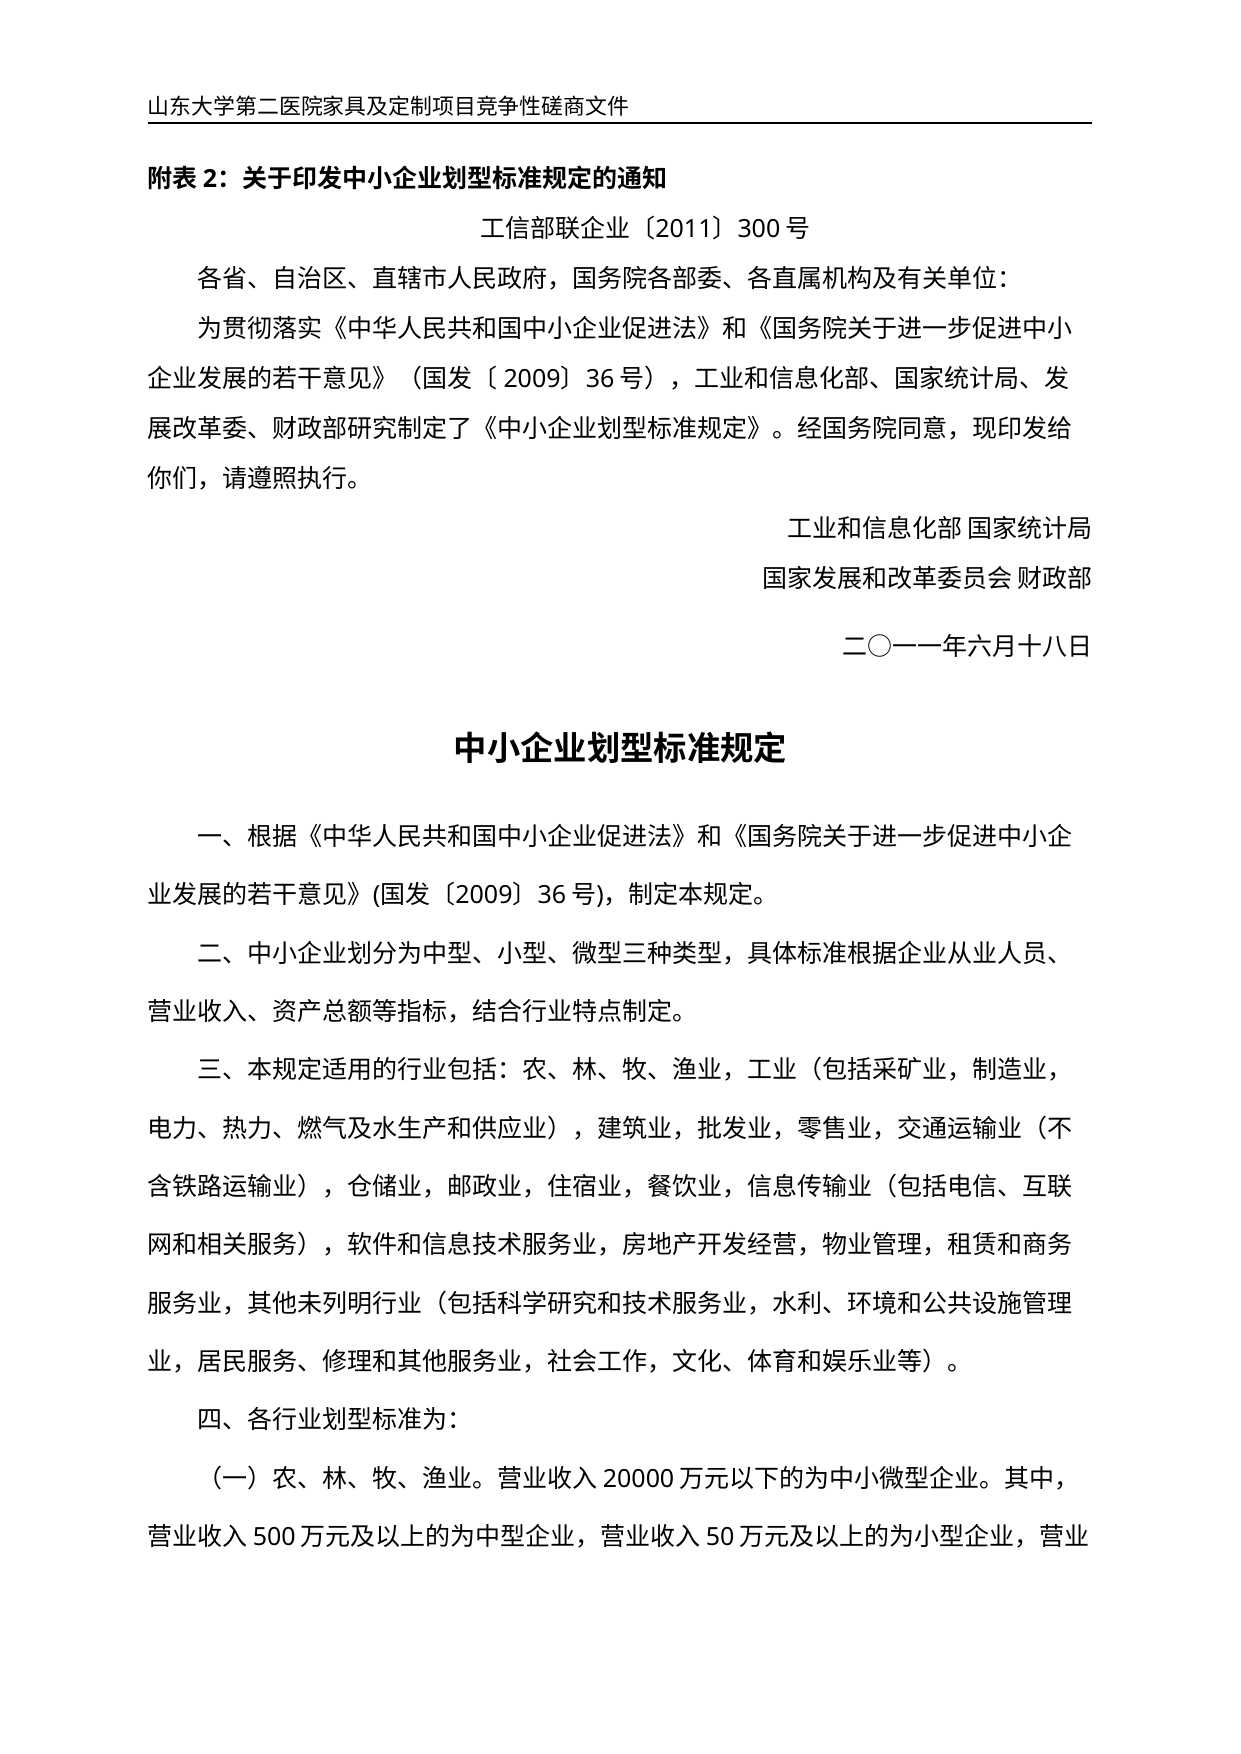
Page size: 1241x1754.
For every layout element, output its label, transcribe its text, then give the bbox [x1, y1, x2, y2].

text 国家发展和改革委员会 财政部 [148, 548, 1092, 598]
text 工业和信息化部 国家统计局 [148, 498, 1092, 548]
text 为贯彻落实《中华人民共和国中小企业促进法》和《国务院关于进一步促进中小企业发展的若干意见》（国发〔 2009〕36号），工业和信息化部、国家统计局、发展改革委、财政部研究制定了《中小企业划型标准规定》。经国务院同意，现印发给你们，请遵照执行。 [148, 298, 1092, 498]
text 工信部联企业〔2011〕300号 [148, 198, 1092, 248]
text 三、本规定适用的行业包括：农、林、牧、渔业，工业（包括采矿业，制造业，电力、热力、燃气及水生产和供应业），建筑业，批发业，零售业，交通运输业（不含铁路运输业），仓储业，邮政业，住宿业，餐饮业，信息传输业（包括电信、互联网和相关服务），软件和信息技术服务业，房地产开发经营，物业管理，租赁和商务服务业，其他未列明行业（包括科学研究和技术服务业，水利、环境和公共设施管理业，居民服务、修理和其他服务业，社会工作，文化、体育和娱乐业等）。 [148, 1032, 1092, 1382]
text 各省、自治区、直辖市人民政府，国务院各部委、各直属机构及有关单位： [148, 248, 1092, 298]
text 中小企业划型标准规定 [148, 721, 1092, 769]
text 二、中小企业划分为中型、小型、微型三种类型，具体标准根据企业从业人员、营业收入、资产总额等指标，结合行业特点制定。 [148, 915, 1092, 1032]
text 二○一一年六月十八日 [148, 627, 1092, 663]
text 一、根据《中华人民共和国中小企业促进法》和《国务院关于进一步促进中小企业发展的若干意见》(国发〔2009〕36号)，制定本规定。 [148, 799, 1092, 915]
text 附表2：关于印发中小企业划型标准规定的通知 [148, 148, 1092, 198]
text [148, 1440, 1092, 1557]
text 四、各行业划型标准为： [148, 1382, 1092, 1440]
